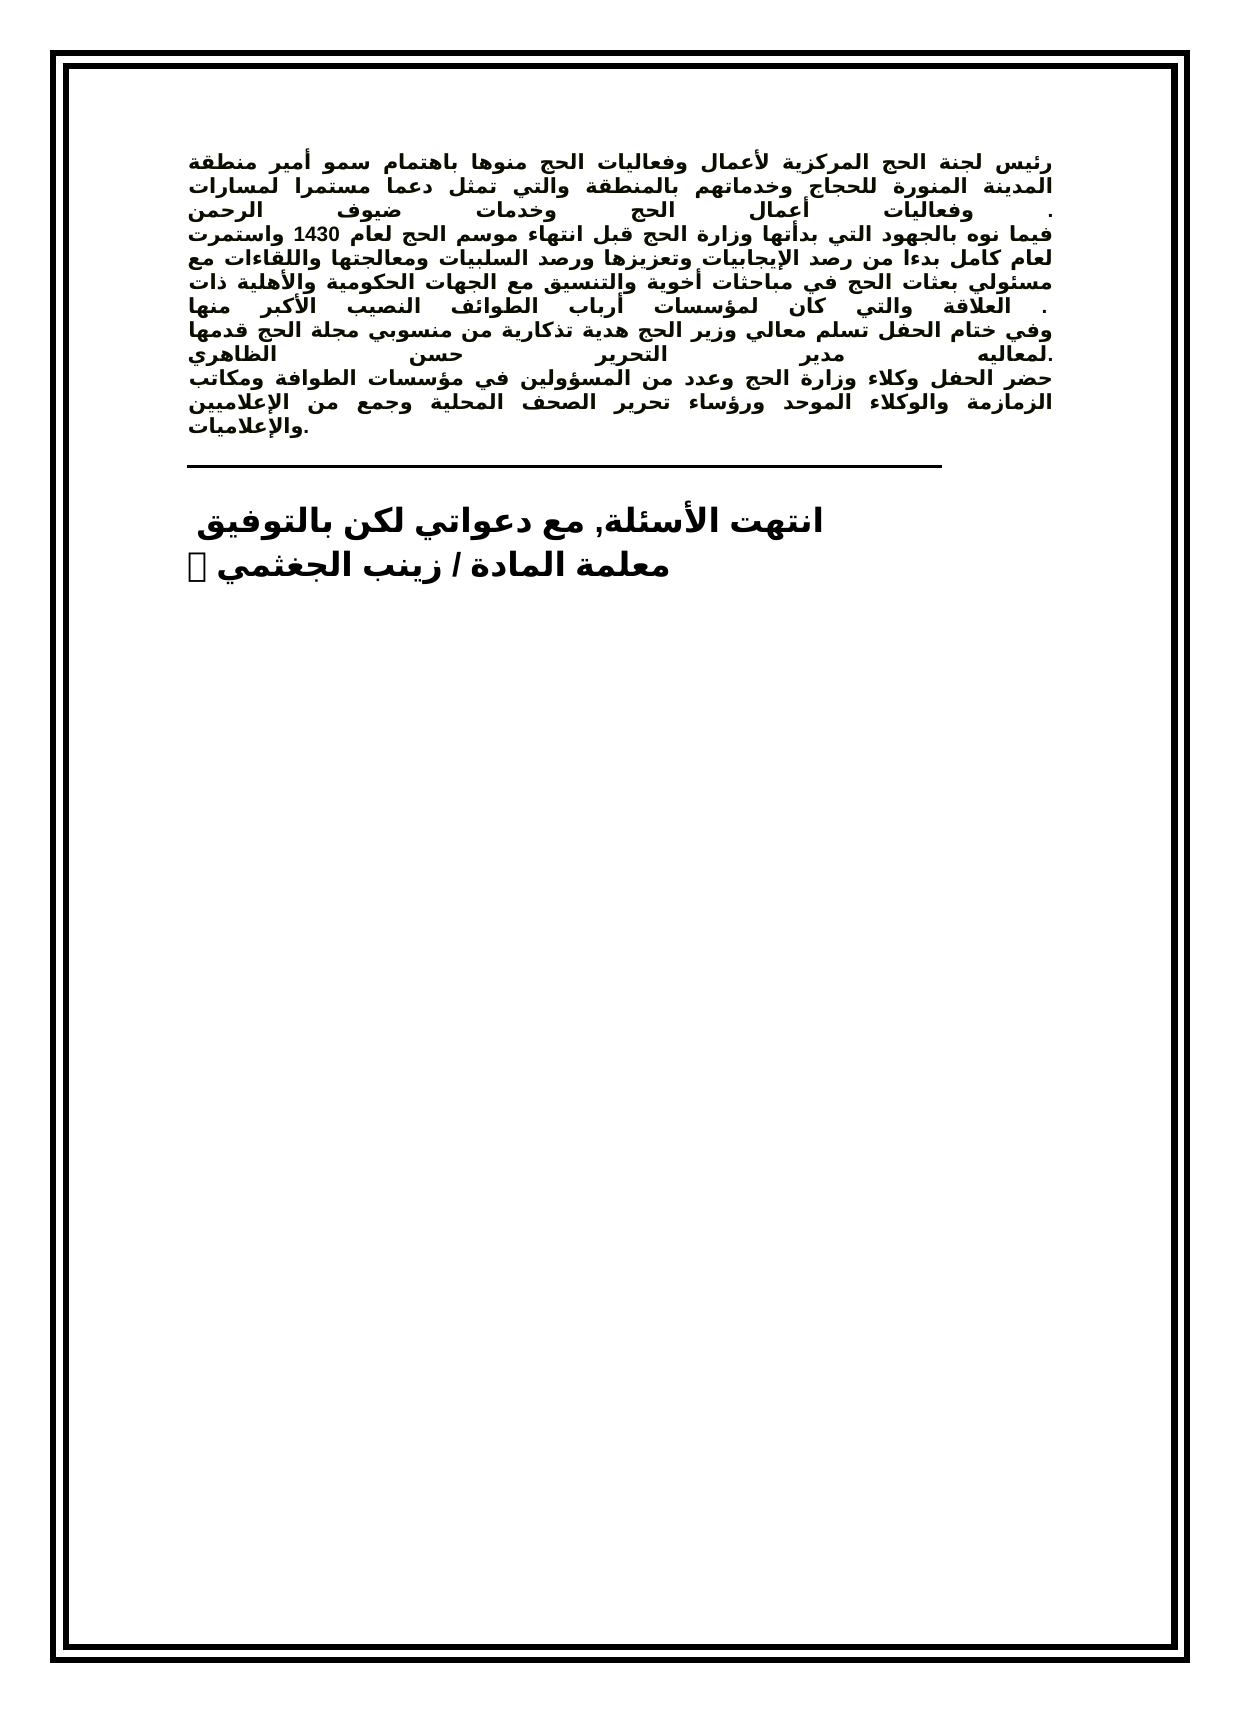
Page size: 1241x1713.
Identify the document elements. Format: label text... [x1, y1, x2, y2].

list معلمة المادة / زينب الجغثمي [187, 545, 942, 584]
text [187, 150, 1053, 437]
list انتهت الأسئلة, مع دعواتي لكن بالتوفيق [187, 501, 942, 539]
